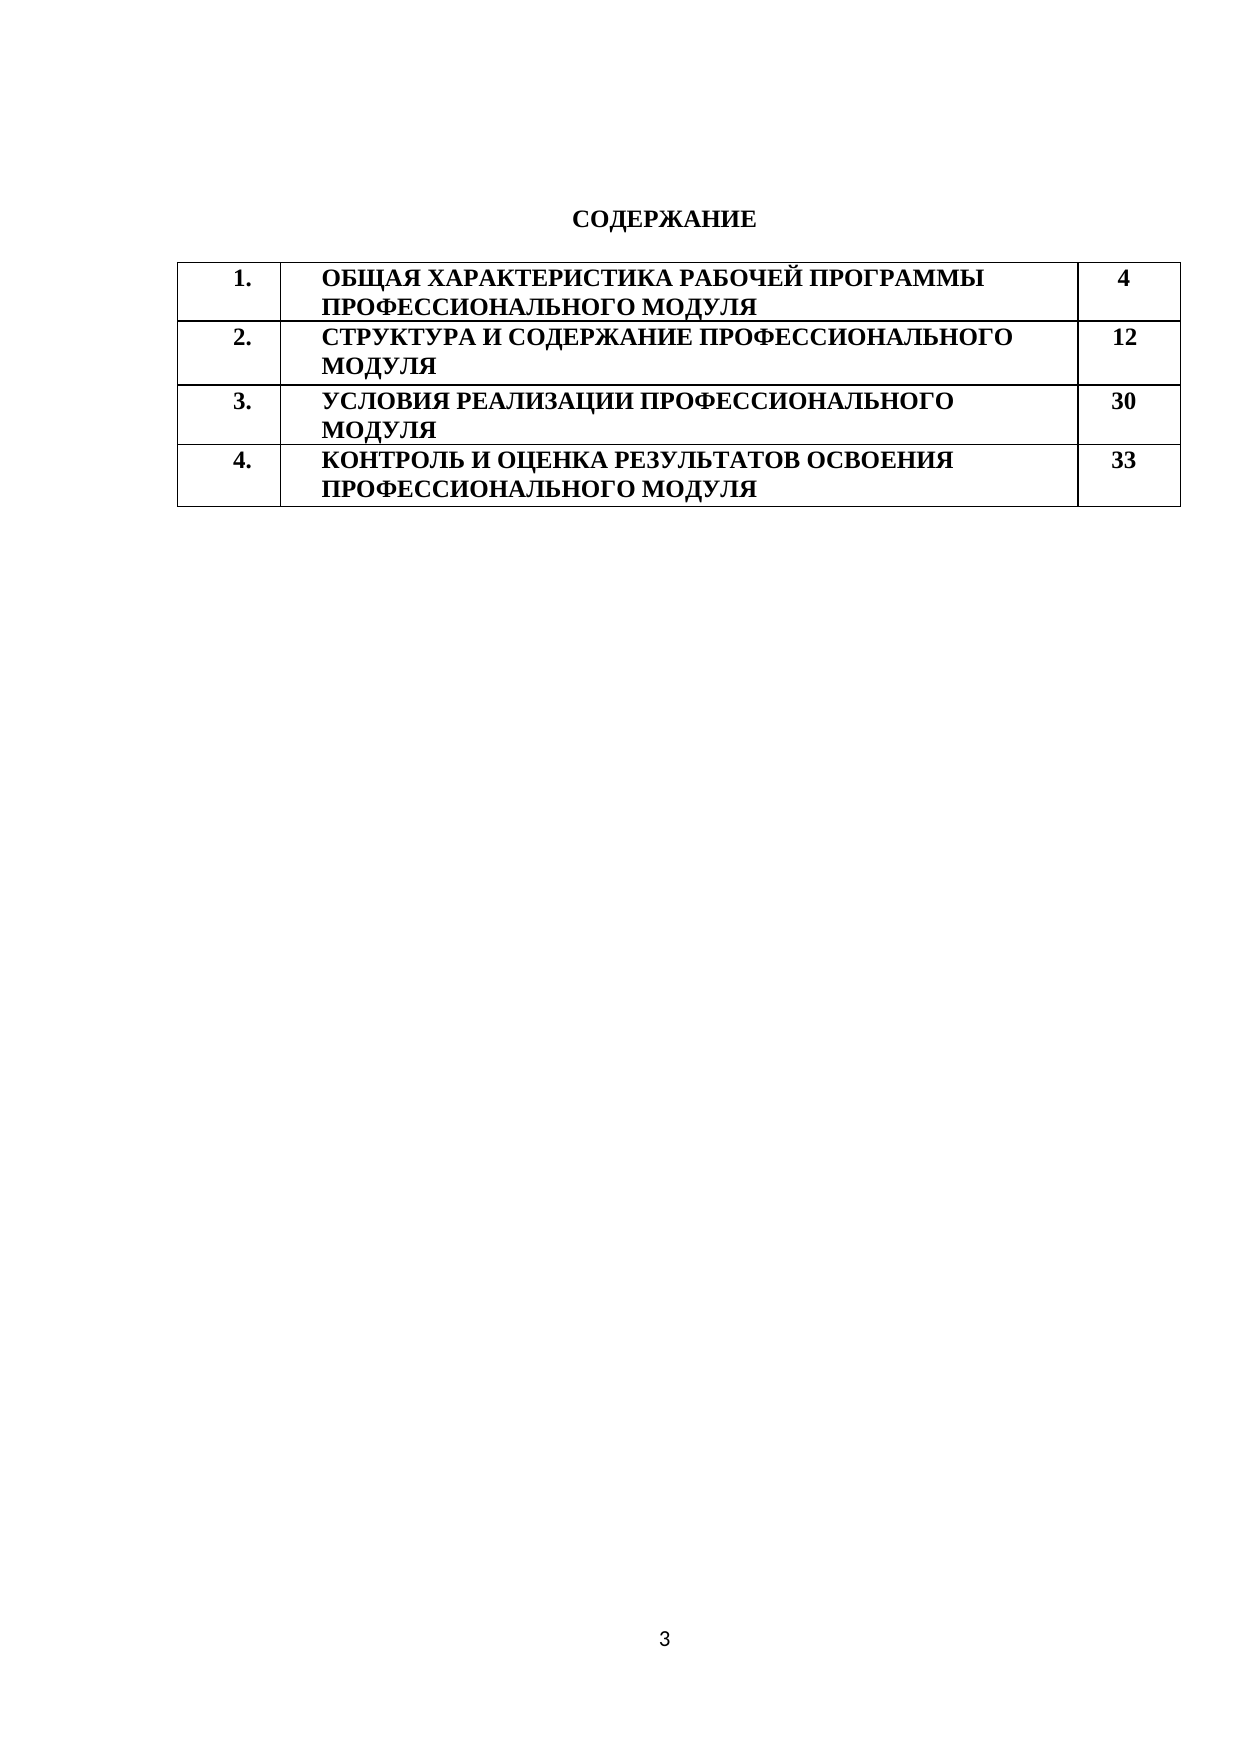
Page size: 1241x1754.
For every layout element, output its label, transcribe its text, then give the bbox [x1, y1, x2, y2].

text СОДЕРЖАНИЕ [177, 204, 1152, 233]
table_cell УСЛОВИЯ РЕАЛИЗАЦИИ ПРОФЕССИОНАЛЬНОГО МОДУЛЯ [281, 386, 1077, 443]
table_header [178, 263, 280, 320]
table_cell [178, 322, 280, 384]
table_cell 12 [1079, 322, 1180, 384]
table_cell [178, 386, 280, 443]
table_header ОБЩАЯ ХАРАКТЕРИСТИКА РАБОЧЕЙ ПРОГРАММЫ ПРОФЕССИОНАЛЬНОГО МОДУЛЯ [281, 263, 1077, 320]
table_cell 33 [1079, 445, 1180, 506]
table_cell 30 [1079, 386, 1180, 443]
table_header 4 [1079, 263, 1180, 320]
table_cell КОНТРОЛЬ И ОЦЕНКА РЕЗУЛЬТАТОВ ОСВОЕНИЯ ПРОФЕССИОНАЛЬНОГО МОДУЛЯ [281, 445, 1077, 506]
table_cell [178, 445, 280, 506]
table_cell СТРУКТУРА И СОДЕРЖАНИЕ ПРОФЕССИОНАЛЬНОГО МОДУЛЯ [281, 322, 1077, 384]
